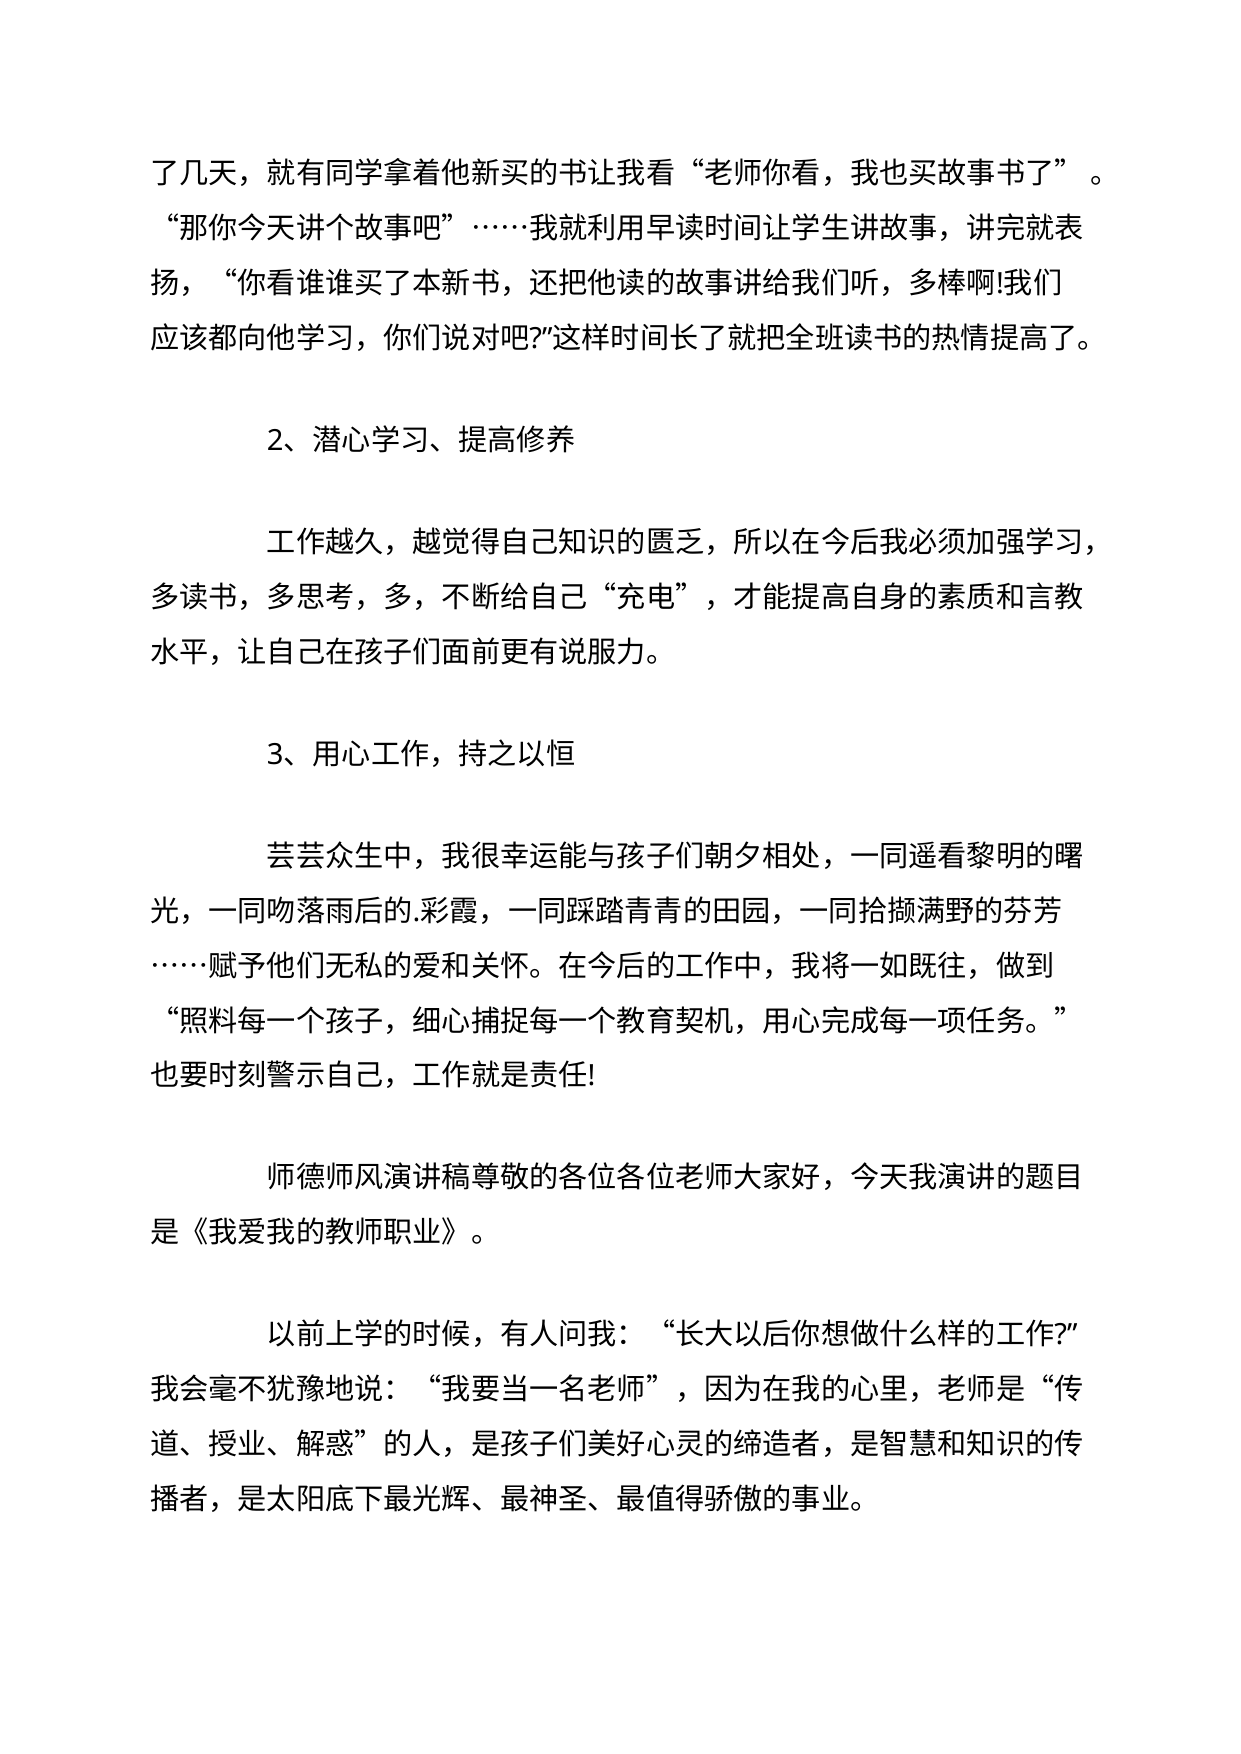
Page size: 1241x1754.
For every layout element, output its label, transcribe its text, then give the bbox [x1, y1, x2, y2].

text 芸芸众生中，我很幸运能与孩子们朝夕相处，一同遥看黎明的曙光，一同吻落雨后的.彩霞，一同踩踏青青的田园，一同拾撷满野的芬芳……赋予他们无私的爱和关怀。在今后的工作中，我将一如既往，做到“照料每一个孩子，细心捕捉每一个教育契机，用心完成每一项任务。”也要时刻警示自己，工作就是责任! [150, 832, 1090, 1094]
text 2、潜心学习、提高修养 [150, 417, 1090, 459]
text 师德师风演讲稿尊敬的各位各位老师大家好，今天我演讲的题目是《我爱我的教师职业》。 [150, 1154, 1090, 1251]
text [150, 150, 1090, 357]
text 3、用心工作，持之以恒 [150, 730, 1090, 773]
text 以前上学的时候，有人问我：“长大以后你想做什么样的工作?”我会毫不犹豫地说：“我要当一名老师”，因为在我的心里，老师是“传道、授业、解惑”的人，是孩子们美好心灵的缔造者，是智慧和知识的传播者，是太阳底下最光辉、最神圣、最值得骄傲的事业。 [150, 1311, 1090, 1518]
text 工作越久，越觉得自己知识的匮乏，所以在今后我必须加强学习，多读书，多思考，多，不断给自己“充电”，才能提高自身的素质和言教水平，让自己在孩子们面前更有说服力。 [150, 519, 1090, 671]
